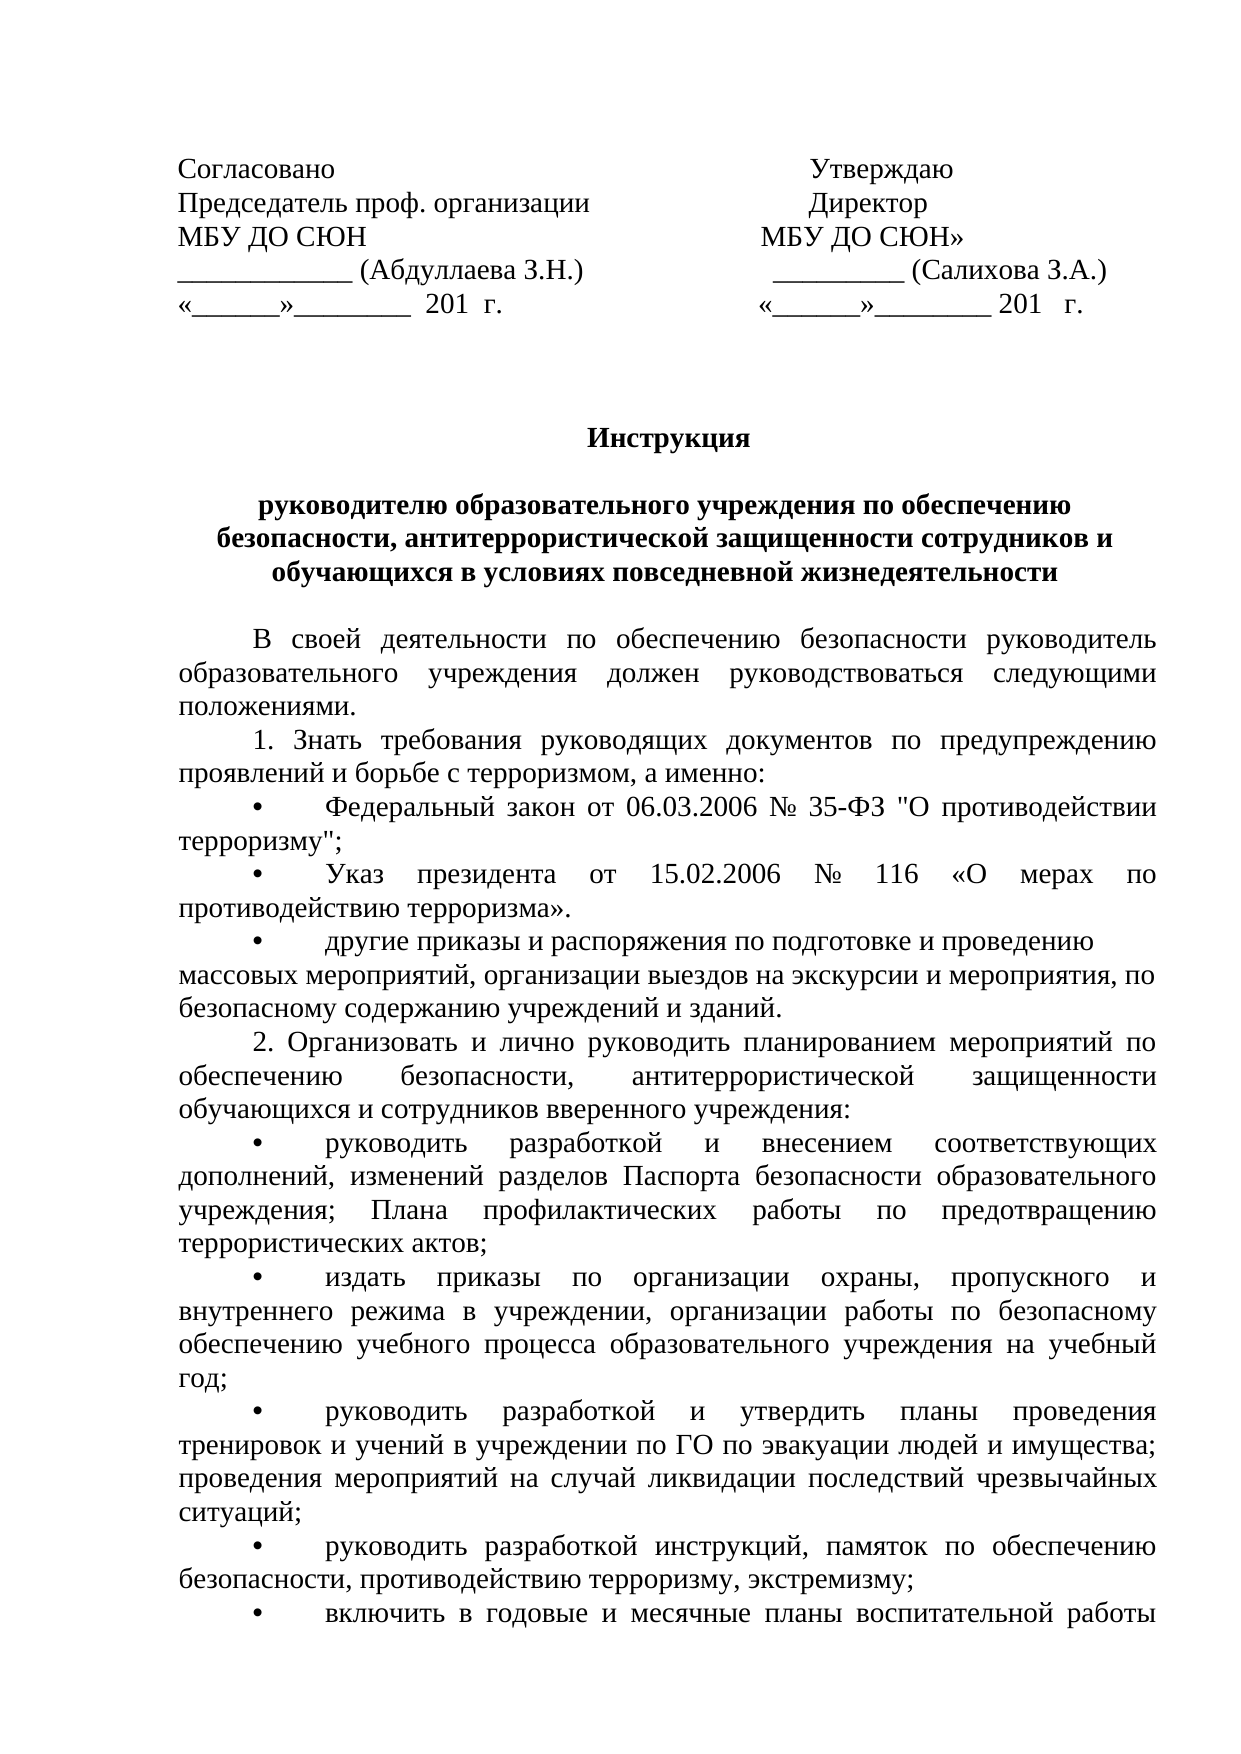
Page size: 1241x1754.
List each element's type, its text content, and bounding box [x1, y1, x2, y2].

text В своей деятельности по обеспечению безопасности руководитель образовательного учреждения должен руководствоваться следующими положениями. [178, 621, 1157, 722]
text 1. Знать требования руководящих документов по предупреждению проявлений и борьбе с терроризмом, а именно: [178, 722, 1157, 789]
list руководить разработкой и утвердить планы проведения тренировок и учений в учреждении по ГО по эвакуации людей и имущества; проведения мероприятий на случай ликвидации последствий чрезвычайных ситуаций; [178, 1393, 1157, 1527]
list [178, 1595, 1157, 1628]
list издать приказы по организации охраны, пропускного и внутреннего режима в учреждении, организации работы по безопасному обеспечению учебного процесса образовательного учреждения на учебный год; [178, 1259, 1157, 1393]
list Федеральный закон от 06.03.2006 № 35-ФЗ "О противодействии терроризму"; [178, 789, 1157, 856]
text Инструкция [178, 420, 1152, 453]
text 2. Организовать и лично руководить планированием мероприятий по обеспечению безопасности, антитеррористической защищенности обучающихся и сотрудников вверенного учреждения: [178, 1024, 1157, 1125]
text МБУ ДО СЮН МБУ ДО СЮН» [177, 219, 1152, 252]
text Согласовано Утверждаю [177, 152, 1152, 185]
list другие приказы и распоряжения по подготовке и проведению массовых мероприятий, организации выездов на экскурсии и мероприятия, по безопасному содержанию учреждений и зданий. [178, 923, 1157, 1024]
list руководить разработкой и внесением соответствующих дополнений, изменений разделов Паспорта безопасности образовательного учреждения; Плана профилактических работы по предотвращению террористических актов; [178, 1125, 1157, 1259]
list руководить разработкой инструкций, памяток по обеспечению безопасности, противодействию терроризму, экстремизму; [178, 1527, 1157, 1595]
text ____________ (Абдуллаева З.Н.) _________ (Салихова З.А.) [177, 252, 1152, 286]
text «______»________ 201 г. «______»________ 201 г. [177, 286, 1152, 319]
text Председатель проф. организации Директор [177, 185, 1152, 219]
list Указ президента от 15.02.2006 № 116 «О мерах по противодействию терроризма». [178, 856, 1157, 923]
text руководителю образовательного учреждения по обеспечению безопасности, антитеррористической защищенности сотрудников и обучающихся в условиях повседневной жизнедеятельности [178, 487, 1152, 588]
